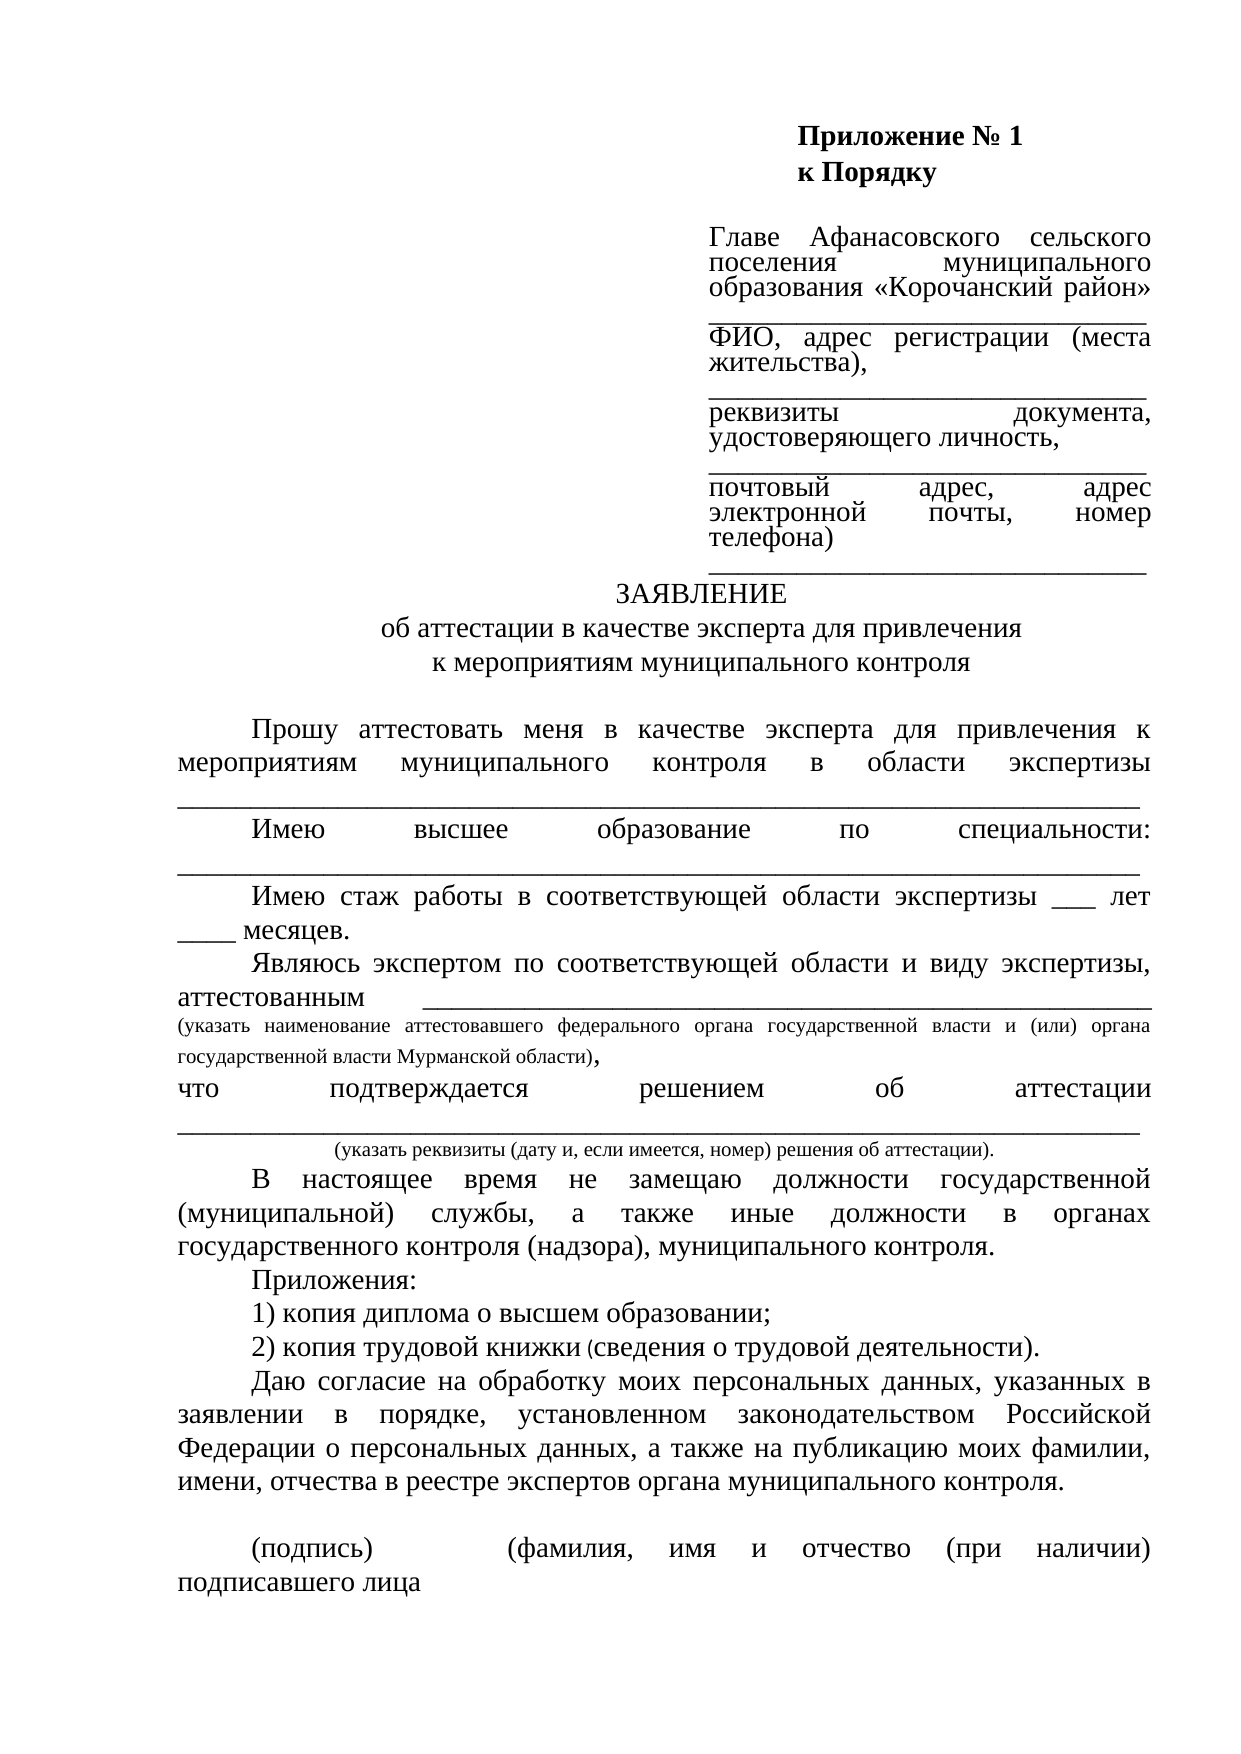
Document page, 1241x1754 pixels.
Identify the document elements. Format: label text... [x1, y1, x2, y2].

text ______________________________ [709, 377, 1152, 402]
text ЗАЯВЛЕНИЕ [177, 577, 1152, 610]
text Имею высшее образование по специальности: __________________________________________________________________ [177, 811, 1152, 878]
text об аттестации в качестве эксперта для привлечения [177, 610, 1152, 644]
text к мероприятиям муниципального контроля [177, 644, 1152, 677]
text что подтверждается решением об аттестации __________________________________________________________________ [177, 1070, 1152, 1137]
text Даю согласие на обработку моих персональных данных, указанных в заявлении в порядке, установленном законодательством Российской Федерации о персональных данных, а также на публикацию моих фамилии, имени, отчества в реестре экспертов органа муниципального контроля. [177, 1363, 1152, 1497]
text Являюсь экспертом по соответствующей области и виду экспертизы, аттестованным __________________________________________________ (указать наименование аттестовавшего федерального органа государственной власти и (или) органа государственной власти Мурманской области), [177, 946, 1152, 1070]
text В настоящее время не замещаю должности государственной (муниципальной) службы, а также иные должности в органах государственного контроля (надзора), муниципального контроля. [177, 1161, 1152, 1262]
text к Порядку [797, 154, 1152, 188]
text реквизиты документа, удостоверяющего личность, [709, 402, 1152, 452]
text Приложение № 1 [797, 118, 1152, 152]
text 2) копия трудовой книжки (сведения о трудовой деятельности). [177, 1329, 1152, 1363]
text 1) копия диплома о высшем образовании; [177, 1296, 1152, 1329]
text Приложения: [177, 1262, 1152, 1296]
text Главе Афанасовского сельского поселения муниципального образования «Корочанский район» ______________________________ [709, 227, 1152, 327]
text (подпись) (фамилия, имя и отчество (при наличии) подписавшего лица [177, 1530, 1152, 1597]
text ФИО, адрес регистрации (места жительства), [709, 327, 1152, 377]
text (указать реквизиты (дату и, если имеется, номер) решения об аттестации). [177, 1137, 1152, 1161]
text Прошу аттестовать меня в качестве эксперта для привлечения к мероприятиям муниципального контроля в области экспертизы __________________________________________________________________ [177, 711, 1152, 811]
text Имею стаж работы в соответствующей области экспертизы ___ лет ____ месяцев. [177, 878, 1152, 946]
text почтовый адрес, адрес электронной почты, номер телефона) ______________________________ [709, 477, 1152, 577]
text ______________________________ [709, 452, 1152, 477]
